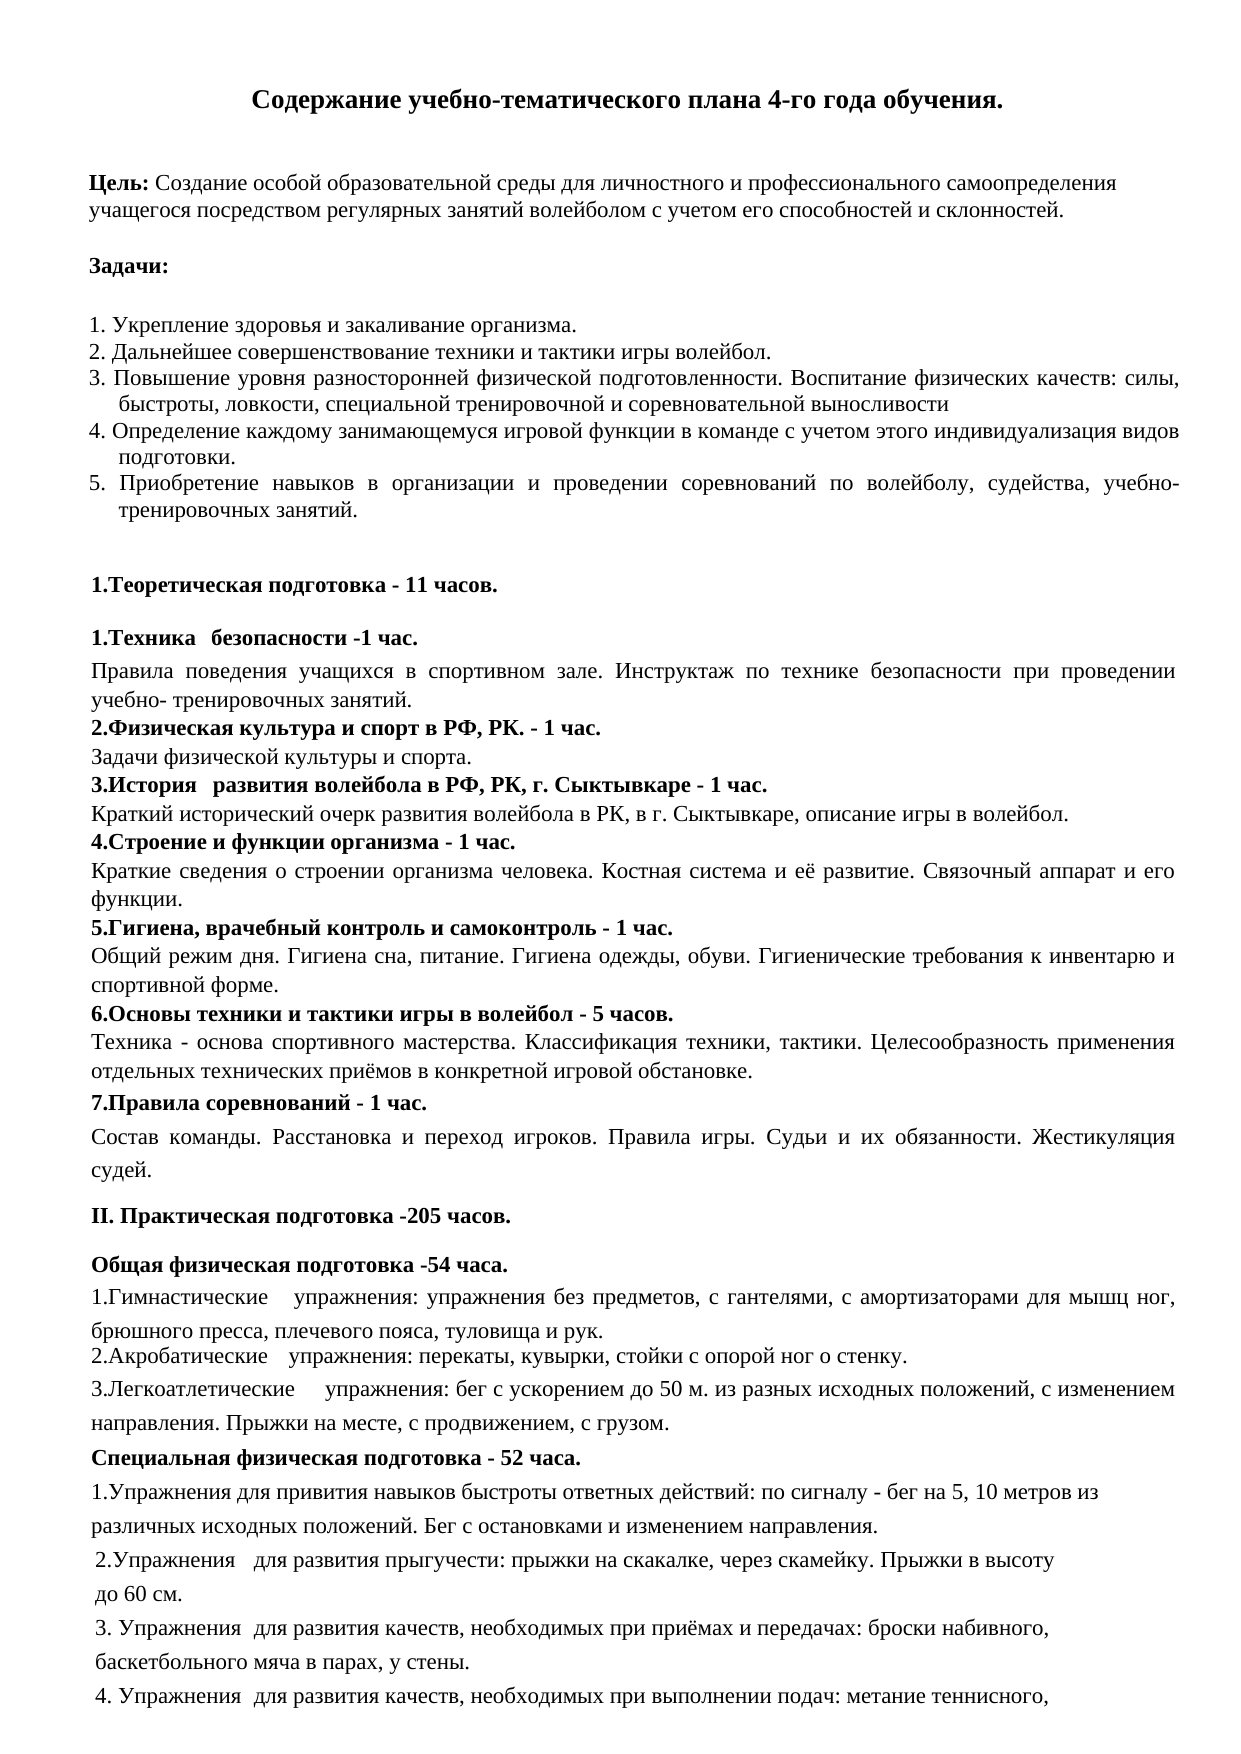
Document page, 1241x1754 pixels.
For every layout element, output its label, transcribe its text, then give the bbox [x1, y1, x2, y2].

title 2. Дальнейшее совершенствование техники и тактики игры волейбол. [89, 338, 1181, 364]
text Правила поведения учащихся в спортивном зале. Инструктаж по технике безопасности при проведении учебно- тренировочных занятий. [91, 656, 1177, 713]
text Техника - основа спортивного мастерства. Классификация техники, тактики. Целесообразность применения отдельных технических приёмов в конкретной игровой обстановке. [91, 1027, 1177, 1084]
text 1.Техника безопасности -1 час. [91, 603, 1181, 656]
text 3.Легкоатлетические упражнения: бег с ускорением до 50 м. из разных исходных положений, с изменением направления. Прыжки на месте, с продвижением, с грузом. [91, 1368, 1177, 1437]
text Специальная физическая подготовка - 52 часа. [91, 1437, 1181, 1472]
text Общий режим дня. Гигиена сна, питание. Гигиена одежды, обуви. Гигиенические требования к инвентарю и спортивной форме. [91, 941, 1177, 998]
text 2.Акробатические упражнения: перекаты, кувырки, стойки с опорой ног о стенку. [91, 1346, 1181, 1368]
text 3.История развития волейбола в РФ, РК, г. Сыктывкаре - 1 час. [91, 770, 1181, 798]
text 1.Упражнения для привития навыков быстроты ответных действий: по сигналу - бег на 5, 10 метров из различных исходных положений. Бег с остановками и изменением направления. [91, 1472, 1183, 1541]
title 5. Приобретение навыков в организации и проведении соревнований по волейболу, судейства, учебно-тренировочных занятий. [89, 469, 1181, 522]
text Задачи физической культуры и спорта. [91, 741, 1181, 770]
title 3. Повышение уровня разносторонней физической подготовленности. Воспитание физических качеств: силы, быстроты, ловкости, специальной тренировочной и соревновательной выносливости [89, 364, 1181, 417]
text Содержание учебно-тематического плана 4-го года обучения. [74, 87, 1181, 114]
text Задачи: [89, 252, 1181, 278]
text 7.Правила соревнований - 1 час. Состав команды. Расстановка и переход игроков. Правила игры. Судьи и их обязанности. Жестикуляция судей. [91, 1084, 1177, 1184]
text 4.Строение и функции организма - 1 час. [91, 827, 1181, 856]
text Общая физическая подготовка -54 часа. [91, 1254, 1181, 1277]
text Краткие сведения о строении организма человека. Костная система и её развитие. Связочный аппарат и его функции. [91, 856, 1177, 913]
title 4. Определение каждому занимающемуся игровой функции в команде с учетом этого индивидуализация видов подготовки. [89, 417, 1181, 469]
text Цель: Создание особой образовательной среды для личностного и профессионального самоопределения учащегося посредством регулярных занятий волейболом с учетом его способностей и склонностей. [89, 142, 1181, 223]
text 1.Гимнастические упражнения: упражнения без предметов, с гантелями, с амортизаторами для мышц ног, брюшного пресса, плечевого пояса, туловища и рук. [91, 1277, 1177, 1346]
text Краткий исторический очерк развития волейбола в РК, в г. Сыктывкаре, описание игры в волейбол. [91, 798, 1181, 827]
text 5.Гигиена, врачебный контроль и самоконтроль - 1 час. [91, 913, 1181, 941]
text 1.Теоретическая подготовка - 11 часов. [91, 550, 648, 603]
text II. Практическая подготовка -205 часов. [91, 1205, 1181, 1228]
text 2.Физическая культура и спорт в РФ, РК. - 1 час. [91, 713, 1181, 741]
text 6.Основы техники и тактики игры в волейбол - 5 часов. [91, 998, 1181, 1027]
title 1. Укрепление здоровья и закаливание организма. [89, 311, 1181, 338]
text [95, 1541, 1081, 1711]
